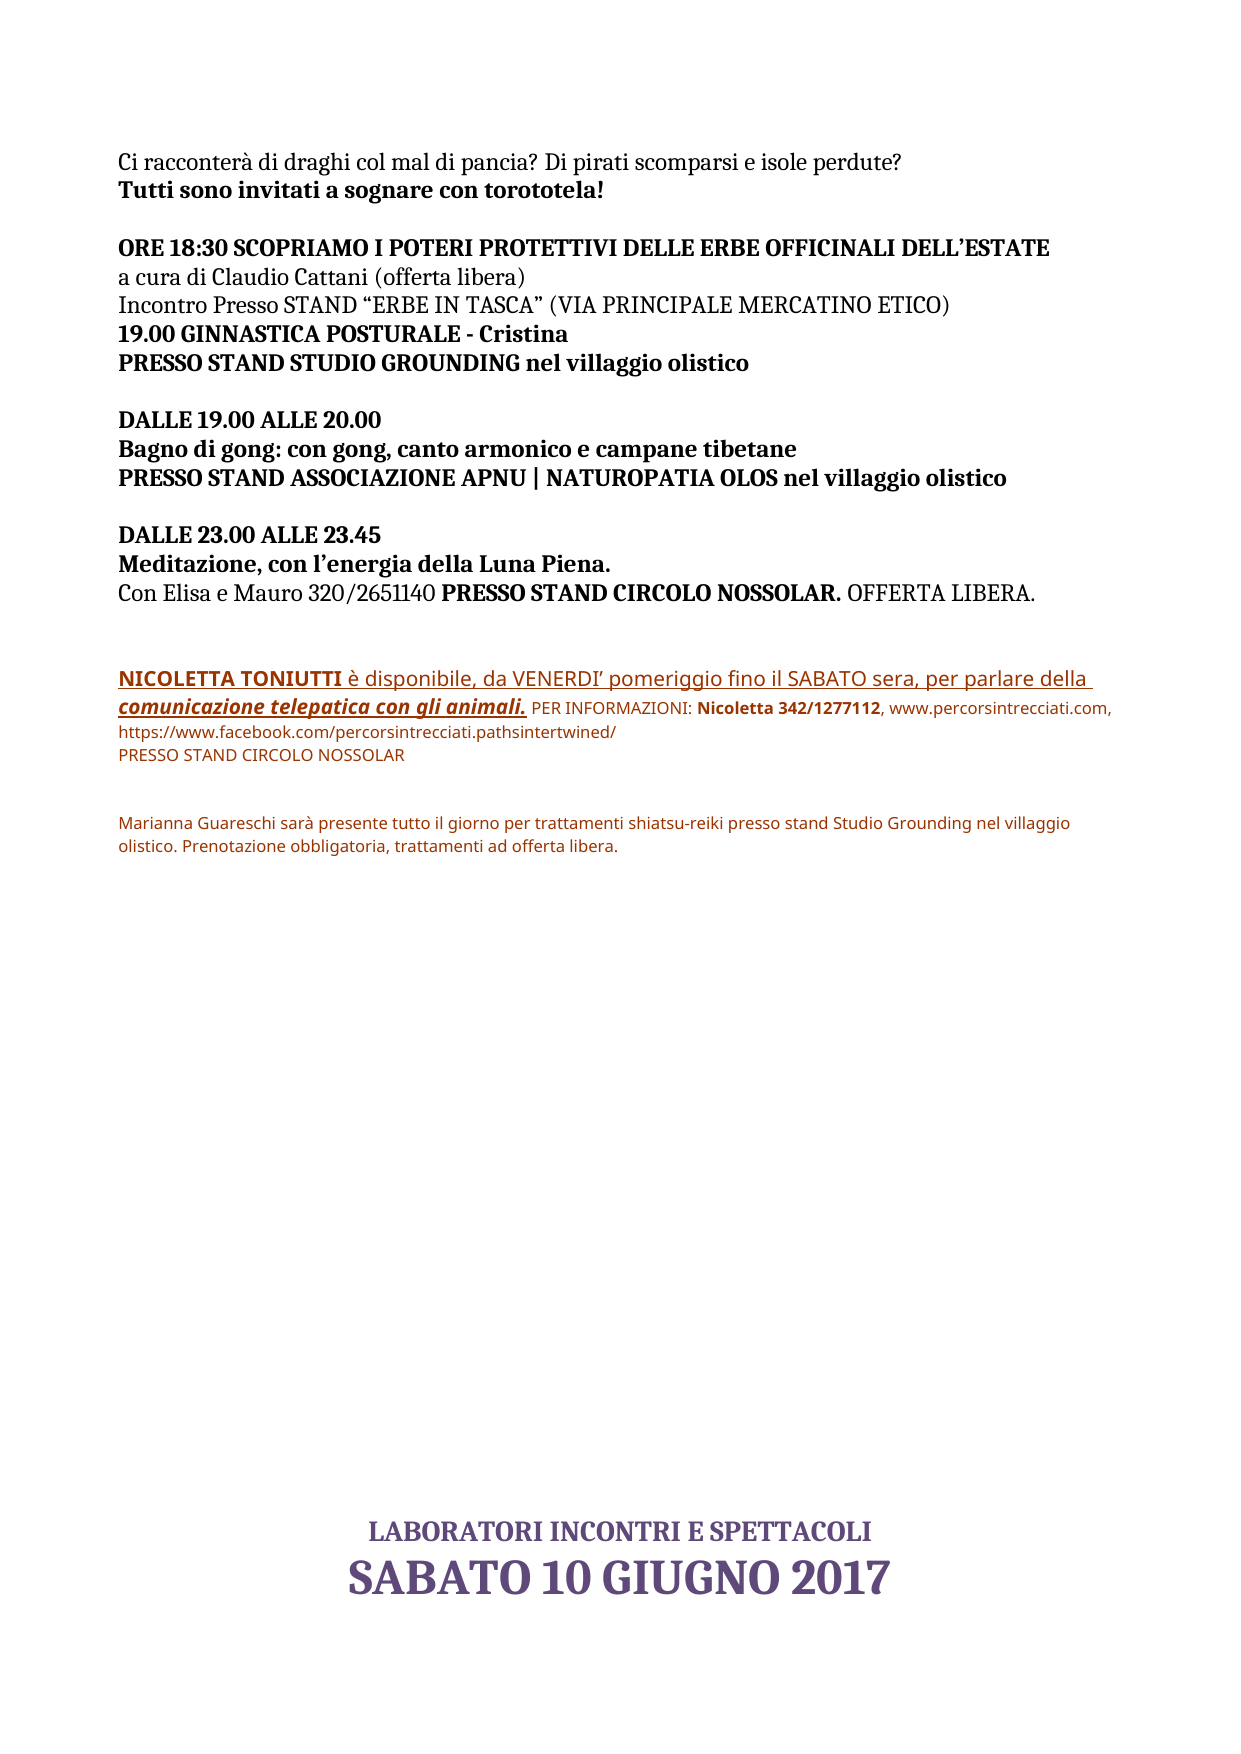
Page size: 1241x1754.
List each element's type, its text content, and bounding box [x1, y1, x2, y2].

text LABORATORI INCONTRI E SPETTACOLI [118, 1516, 1122, 1549]
text DALLE 19.00 ALLE 20.00 [118, 406, 1122, 435]
text 19.00 GINNASTICA POSTURALE - Cristina [118, 320, 1122, 349]
text Incontro Presso STAND “ERBE IN TASCA” (VIA PRINCIPALE MERCATINO ETICO) [118, 291, 1122, 320]
text SABATO 10 GIUGNO 2017 [118, 1549, 1122, 1607]
text Marianna Guareschi sarà presente tutto il giorno per trattamenti shiatsu-reiki presso stand Studio Grounding nel villaggio olistico. Prenotazione obbligatoria, trattamenti ad offerta libera. [118, 812, 1122, 857]
text PRESSO STAND ASSOCIAZIONE APNU | NATUROPATIA OLOS nel villaggio olistico [118, 464, 1122, 493]
text Bagno di gong: con gong, canto armonico e campane tibetane [118, 435, 1122, 464]
text Ci racconterà di draghi col mal di pancia? Di pirati scomparsi e isole perdute? [118, 148, 1122, 176]
text ORE 18:30 SCOPRIAMO I POTERI PROTETTIVI DELLE ERBE OFFICINALI DELL’ESTATE a cura di Claudio Cattani (offerta libera) [118, 234, 1122, 291]
text NICOLETTA TONIUTTI è disponibile, da VENERDI’ pomeriggio fino il SABATO sera, per parlare della comunicazione telepatica con gli animali. PER INFORMAZIONI: Nicoletta 342/1277112, www.percorsintrecciati.com, https://www.facebook.com/percorsintrecciati.pathsintertwined/ PRESSO STAND CIRCOLO NOSSOLAR [118, 664, 1122, 766]
text PRESSO STAND STUDIO GROUNDING nel villaggio olistico [118, 349, 1122, 378]
text Tutti sono invitati a sognare con torototela! [118, 176, 1122, 205]
text DALLE 23.00 ALLE 23.45 Meditazione, con l’energia della Luna Piena. Con Elisa e Mauro 320/2651140 PRESSO STAND CIRCOLO NOSSOLAR. OFFERTA LIBERA. [118, 521, 1122, 608]
